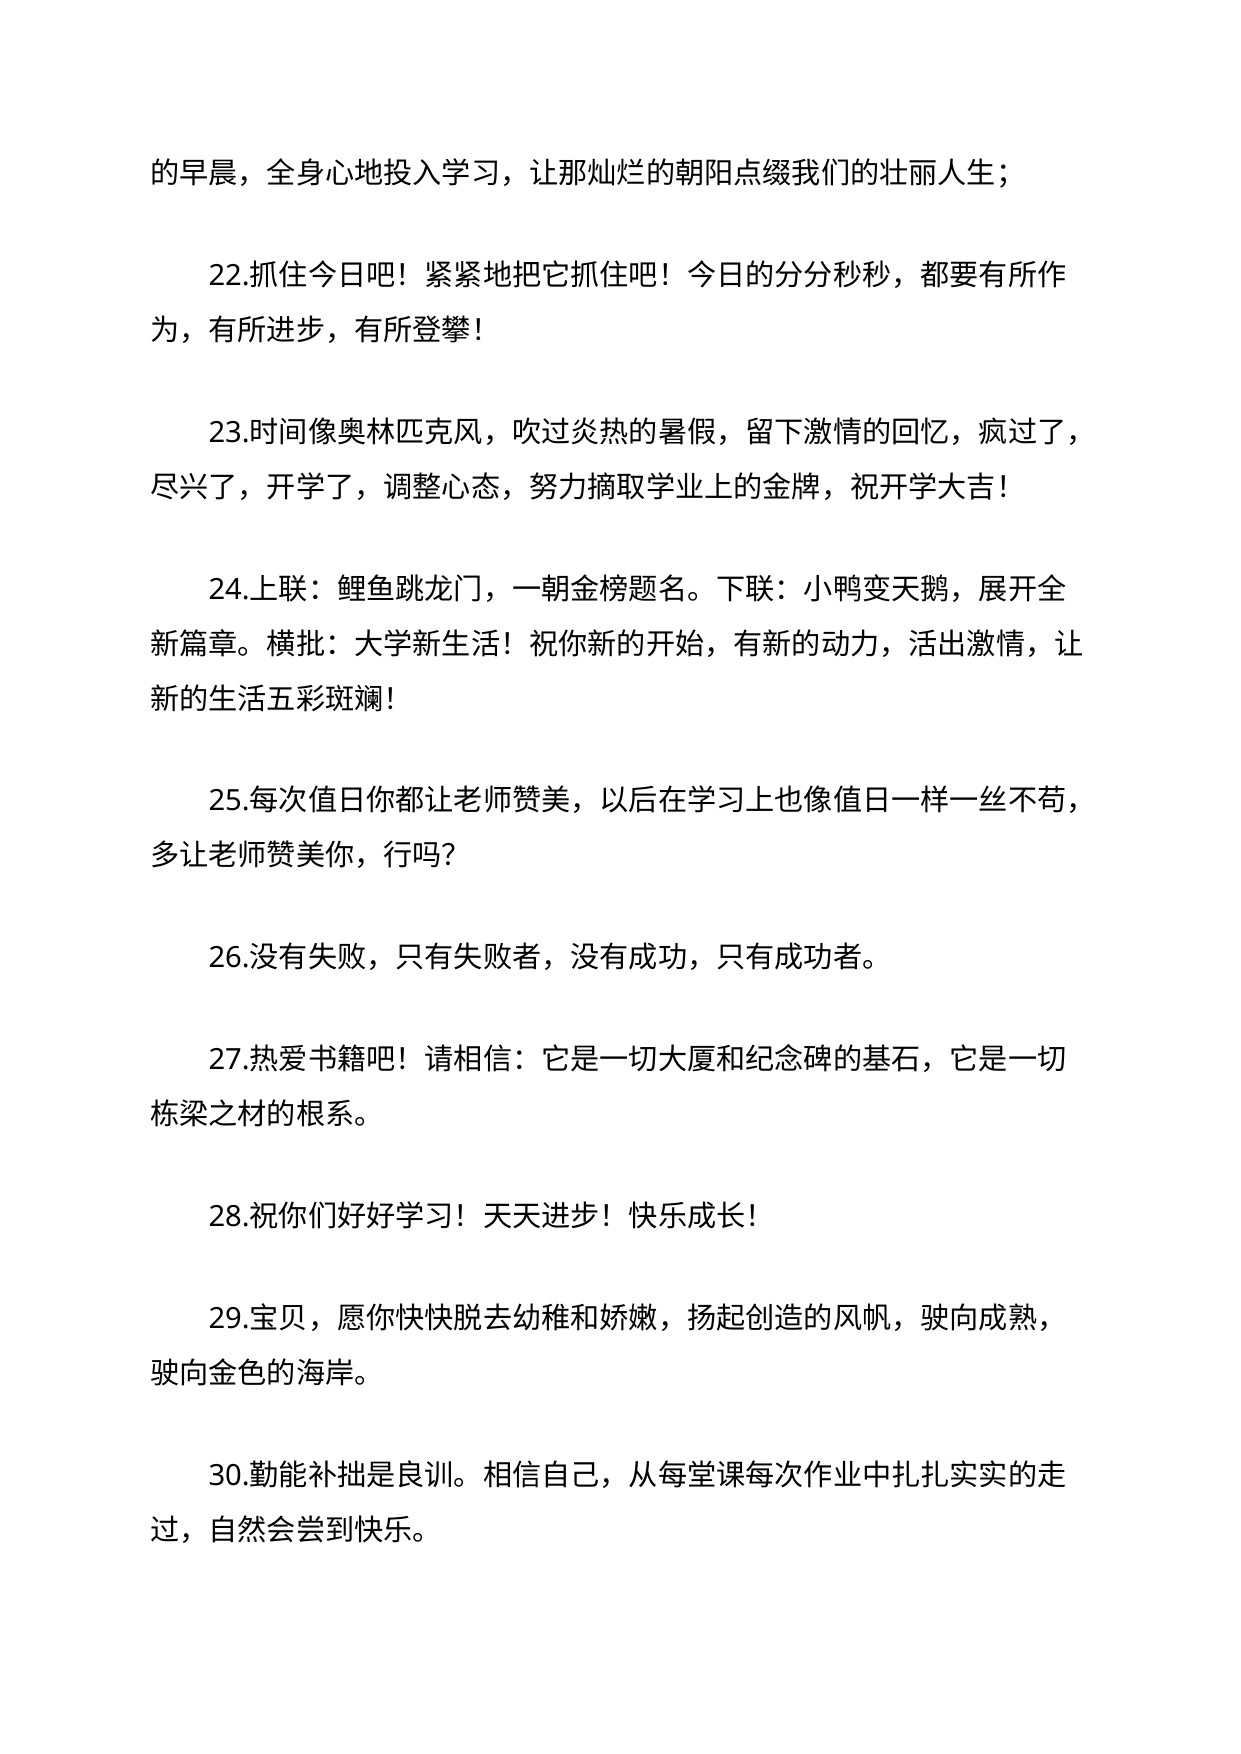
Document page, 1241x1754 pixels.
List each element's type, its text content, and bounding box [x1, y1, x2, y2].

text 29.宝贝，愿你快快脱去幼稚和娇嫩，扬起创造的风帆，驶向成熟，驶向金色的海岸。 [150, 1294, 1090, 1392]
text 23.时间像奥林匹克风，吹过炎热的暑假，留下激情的回忆，疯过了，尽兴了，开学了，调整心态，努力摘取学业上的金牌，祝开学大吉！ [150, 408, 1090, 506]
text 24.上联：鲤鱼跳龙门，一朝金榜题名。下联：小鸭变天鹅，展开全新篇章。横批：大学新生活！祝你新的开始，有新的动力，活出激情，让新的生活五彩斑斓！ [150, 565, 1090, 717]
text 26.没有失败，只有失败者，没有成功，只有成功者。 [150, 934, 1090, 976]
text 28.祝你们好好学习！天天进步！快乐成长！ [150, 1192, 1090, 1235]
text 25.每次值日你都让老师赞美，以后在学习上也像值日一样一丝不苟，多让老师赞美你，行吗？ [150, 777, 1090, 874]
text 30.勤能补拙是良训。相信自己，从每堂课每次作业中扎扎实实的走过，自然会尝到快乐。 [150, 1451, 1090, 1548]
text 22.抓住今日吧！紧紧地把它抓住吧！今日的分分秒秒，都要有所作为，有所进步，有所登攀！ [150, 252, 1090, 349]
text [150, 150, 1090, 192]
text 27.热爱书籍吧！请相信：它是一切大厦和纪念碑的基石，它是一切栋梁之材的根系。 [150, 1036, 1090, 1133]
